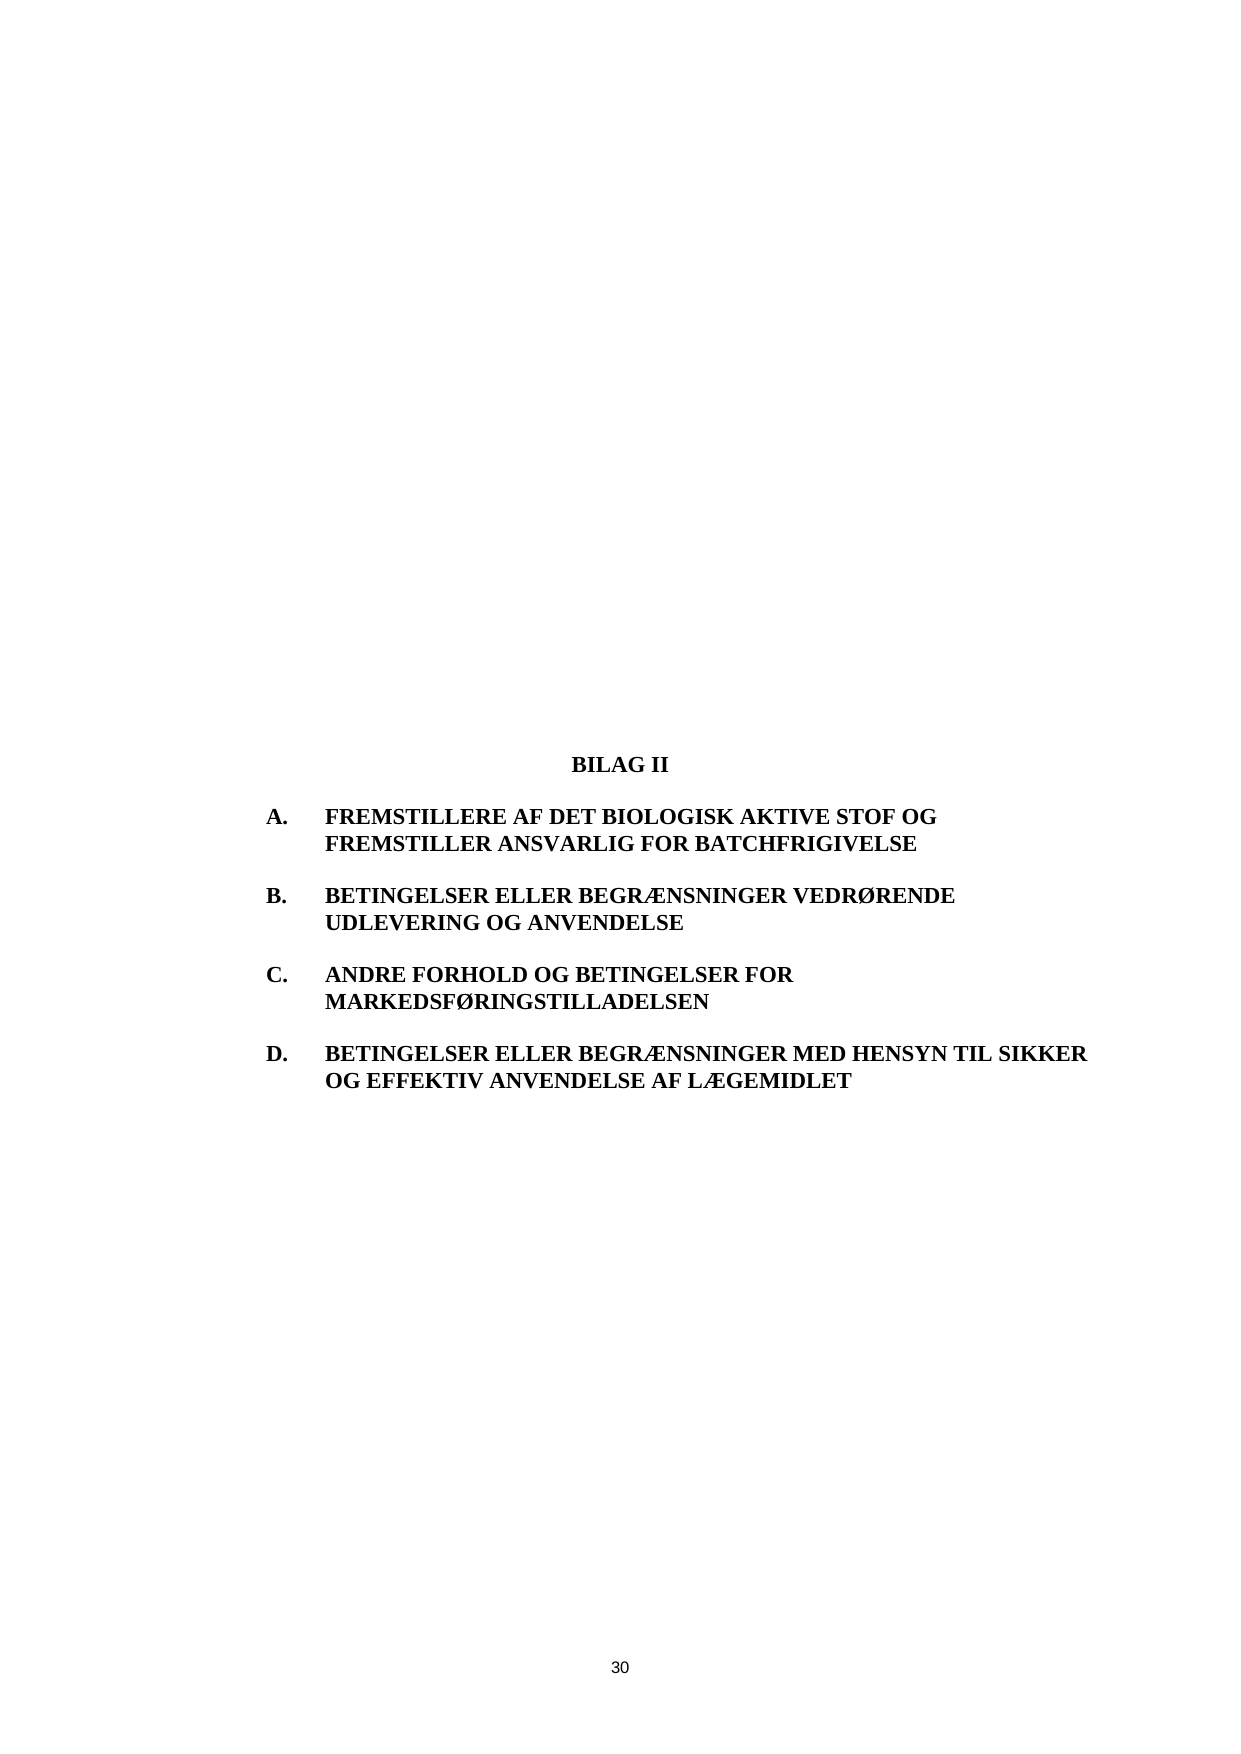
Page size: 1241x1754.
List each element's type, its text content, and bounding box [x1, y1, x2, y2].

text c. ANDRE FORHOLD OG BETINGELSER FOR MARKEDSFØRINGSTILLADELSEN [266, 961, 1092, 1014]
text A. FREMSTILLERE AF DET BIOLOGISK AKTIVE STOF OG FREMSTILLER ANSVARLIG FOR BATCHFRIGIVELSE [266, 803, 1092, 856]
text B. BETINGELSER ELLER BEGRÆNSNINGER VEDRØRENDE UDLEVERING OG ANVENDELSE [266, 882, 1092, 935]
text D. BETINGELSER ELLER BEGRÆNSNINGER MED HENSYN TIL SIKKER OG EFFEKTIV ANVENDELSE AF LÆGEMIDLET [266, 1041, 1092, 1093]
text BILAG II [148, 751, 1092, 777]
